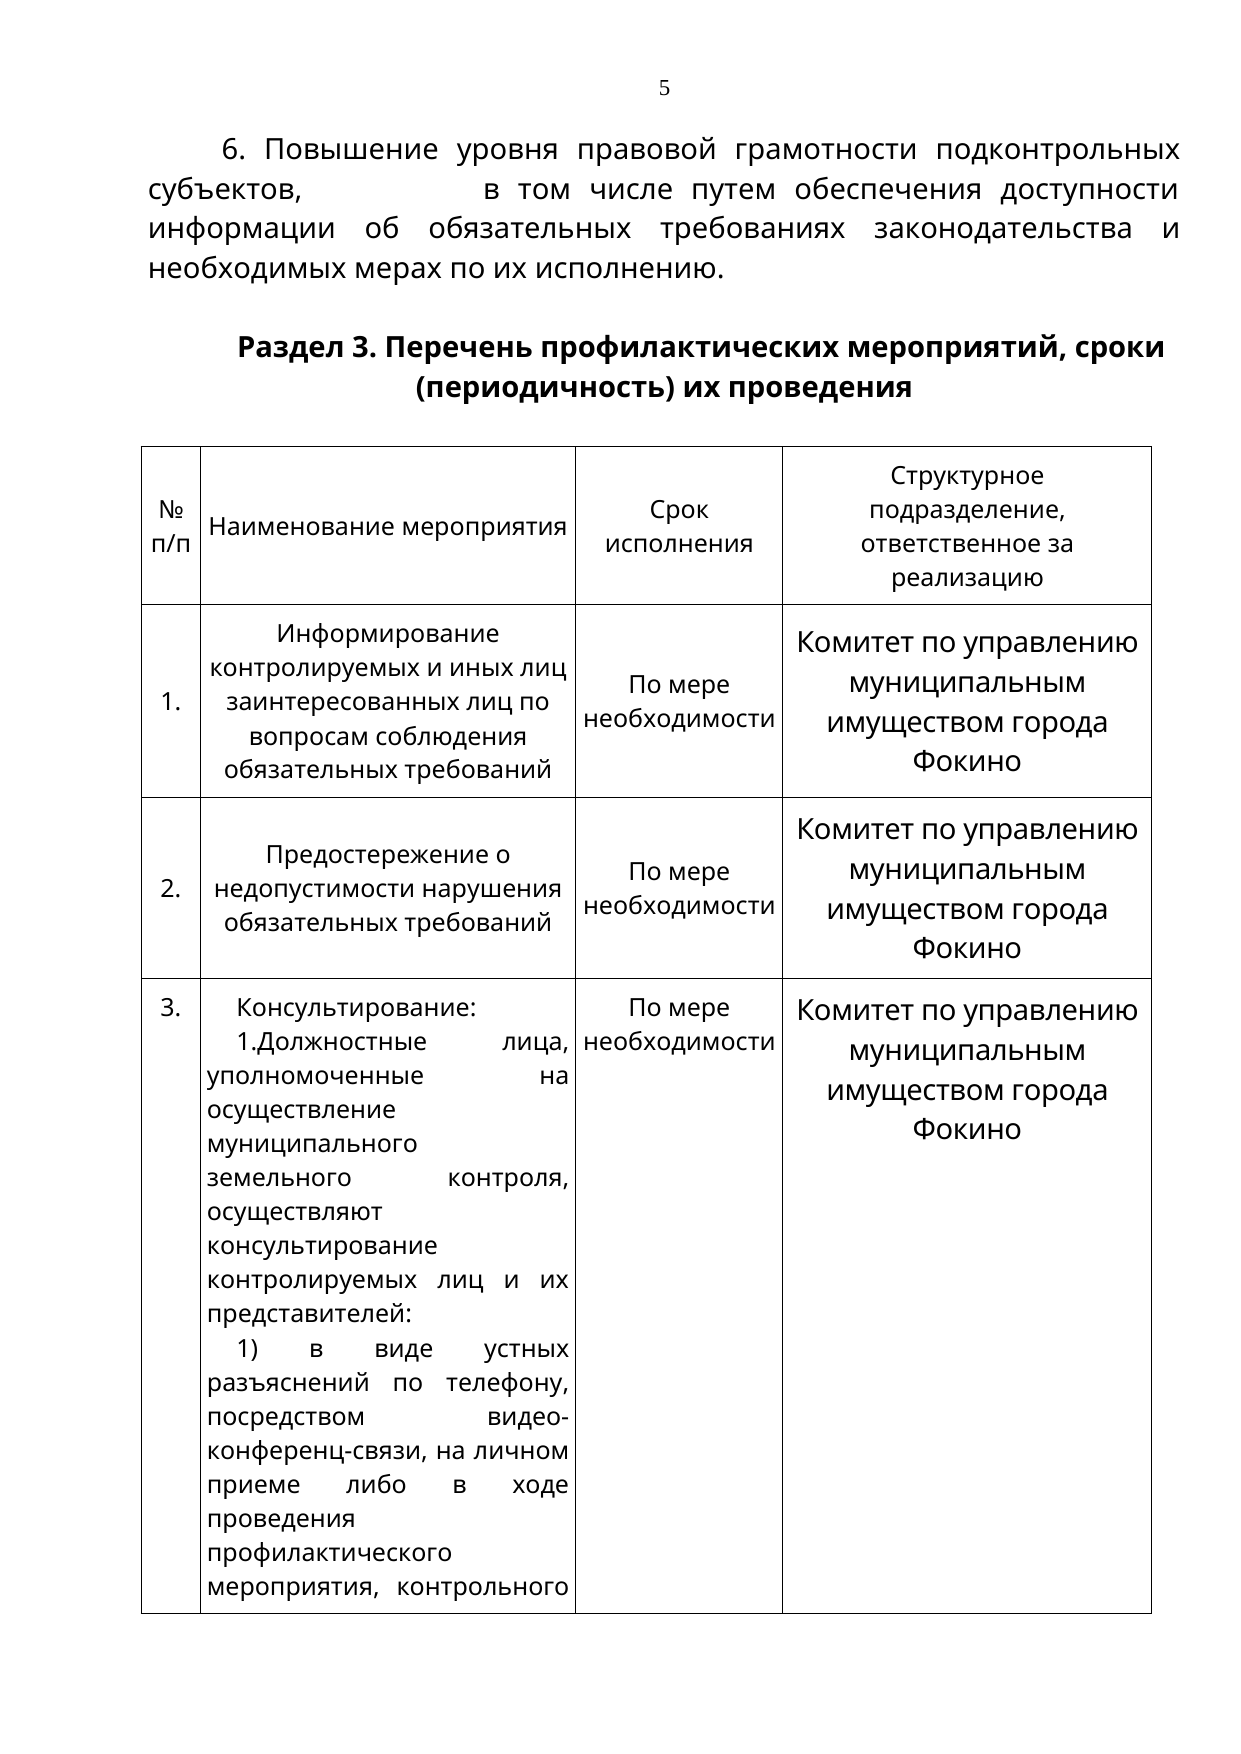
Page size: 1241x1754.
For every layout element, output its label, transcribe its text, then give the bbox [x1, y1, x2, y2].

text Раздел 3. Перечень профилактических мероприятий, сроки (периодичность) их проведения [148, 327, 1181, 406]
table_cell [201, 979, 575, 1613]
table_cell 1. [142, 605, 200, 797]
table_cell Комитет по управлению муниципальным имуществом города Фокино [783, 605, 1151, 797]
table_cell Предостережение о недопустимости нарушения обязательных требований [201, 798, 575, 978]
table_header № п/п [142, 447, 200, 604]
table_cell По мере необходимости [576, 605, 782, 797]
table_header Структурное подразделение, ответственное за реализацию [783, 447, 1151, 604]
table_header Срок исполнения [576, 447, 782, 604]
table_cell Комитет по управлению муниципальным имуществом города Фокино [783, 798, 1151, 978]
table_header Наименование мероприятия [201, 447, 575, 604]
table_cell 2. [142, 798, 200, 978]
table_cell По мере необходимости [576, 798, 782, 978]
table_cell 3. [142, 979, 200, 1613]
text 6. Повышение уровня правовой грамотности подконтрольных субъектов, в том числе путем обеспечения доступности информации об обязательных требованиях законодательства и необходимых мерах по их исполнению. [148, 128, 1181, 287]
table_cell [783, 979, 1151, 1613]
table_cell Информирование контролируемых и иных лиц заинтересованных лиц по вопросам соблюдения обязательных требований [201, 605, 575, 797]
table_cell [576, 979, 782, 1613]
